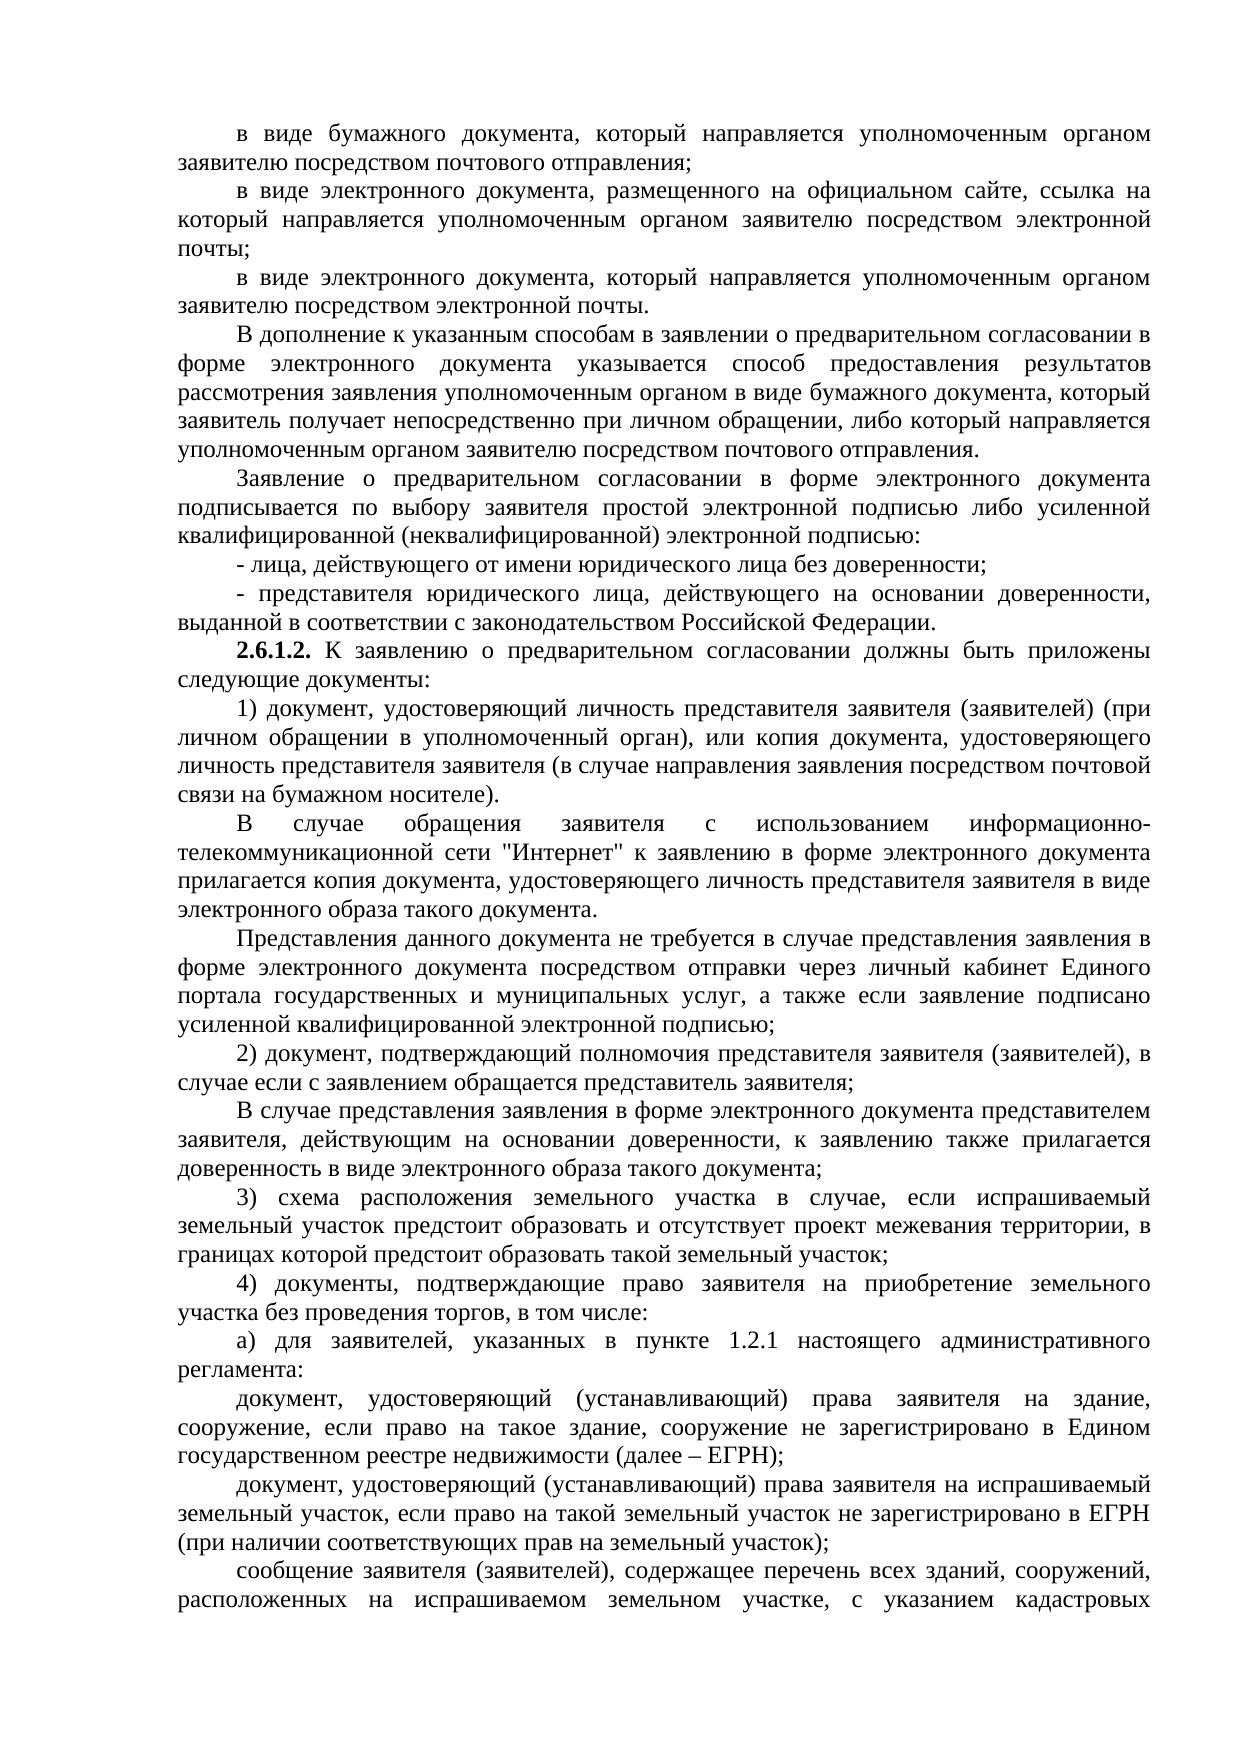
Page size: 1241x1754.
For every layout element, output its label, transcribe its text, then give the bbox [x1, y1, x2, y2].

text В случае представления заявления в форме электронного документа представителем заявителя, действующим на основании доверенности, к заявлению также прилагается доверенность в виде электронного образа такого документа; [177, 1096, 1152, 1182]
text В случае обращения заявителя с использованием информационно-телекоммуникационной сети "Интернет" к заявлению в форме электронного документа прилагается копия документа, удостоверяющего личность представителя заявителя в виде электронного образа такого документа. [177, 808, 1152, 923]
text 3) схема расположения земельного участка в случае, если испрашиваемый земельный участок предстоит образовать и отсутствует проект межевания территории, в границах которой предстоит образовать такой земельный участок; [177, 1182, 1152, 1268]
text 2.6.1.2. К заявлению о предварительном согласовании должны быть приложены следующие документы: [177, 636, 1152, 693]
text - представителя юридического лица, действующего на основании доверенности, выданной в соответствии с законодательством Российской Федерации. [177, 578, 1152, 636]
text а) для заявителей, указанных в пункте 1.2.1 настоящего административного регламента: [177, 1326, 1152, 1383]
text 1) документ, удостоверяющий личность представителя заявителя (заявителей) (при личном обращении в уполномоченный орган), или копия документа, удостоверяющего личность представителя заявителя (в случае направления заявления посредством почтовой связи на бумажном носителе). [177, 693, 1152, 808]
text документ, удостоверяющий (устанавливающий) права заявителя на испрашиваемый земельный участок, если право на такой земельный участок не зарегистрировано в ЕГРН (при наличии соответствующих прав на земельный участок); [177, 1469, 1152, 1556]
text документ, удостоверяющий (устанавливающий) права заявителя на здание, сооружение, если право на такое здание, сооружение не зарегистрировано в Едином государственном реестре недвижимости (далее – ЕГРН); [177, 1383, 1152, 1469]
text в виде электронного документа, размещенного на официальном сайте, ссылка на который направляется уполномоченным органом заявителю посредством электронной почты; [177, 176, 1152, 262]
text Заявление о предварительном согласовании в форме электронного документа подписывается по выбору заявителя простой электронной подписью либо усиленной квалифицированной (неквалифицированной) электронной подписью: [177, 463, 1152, 549]
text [177, 1556, 1152, 1613]
text - лица, действующего от имени юридического лица без доверенности; [177, 549, 1152, 578]
text Представления данного документа не требуется в случае представления заявления в форме электронного документа посредством отправки через личный кабинет Единого портала государственных и муниципальных услуг, а также если заявление подписано усиленной квалифицированной электронной подписью; [177, 923, 1152, 1038]
text в виде бумажного документа, который направляется уполномоченным органом заявителю посредством почтового отправления; [177, 118, 1152, 176]
text 4) документы, подтверждающие право заявителя на приобретение земельного участка без проведения торгов, в том числе: [177, 1268, 1152, 1326]
text 2) документ, подтверждающий полномочия представителя заявителя (заявителей), в случае если с заявлением обращается представитель заявителя; [177, 1038, 1152, 1096]
text в виде электронного документа, который направляется уполномоченным органом заявителю посредством электронной почты. [177, 262, 1152, 319]
text В дополнение к указанным способам в заявлении о предварительном согласовании в форме электронного документа указывается способ предоставления результатов рассмотрения заявления уполномоченным органом в виде бумажного документа, который заявитель получает непосредственно при личном обращении, либо который направляется уполномоченным органом заявителю посредством почтового отправления. [177, 319, 1152, 463]
